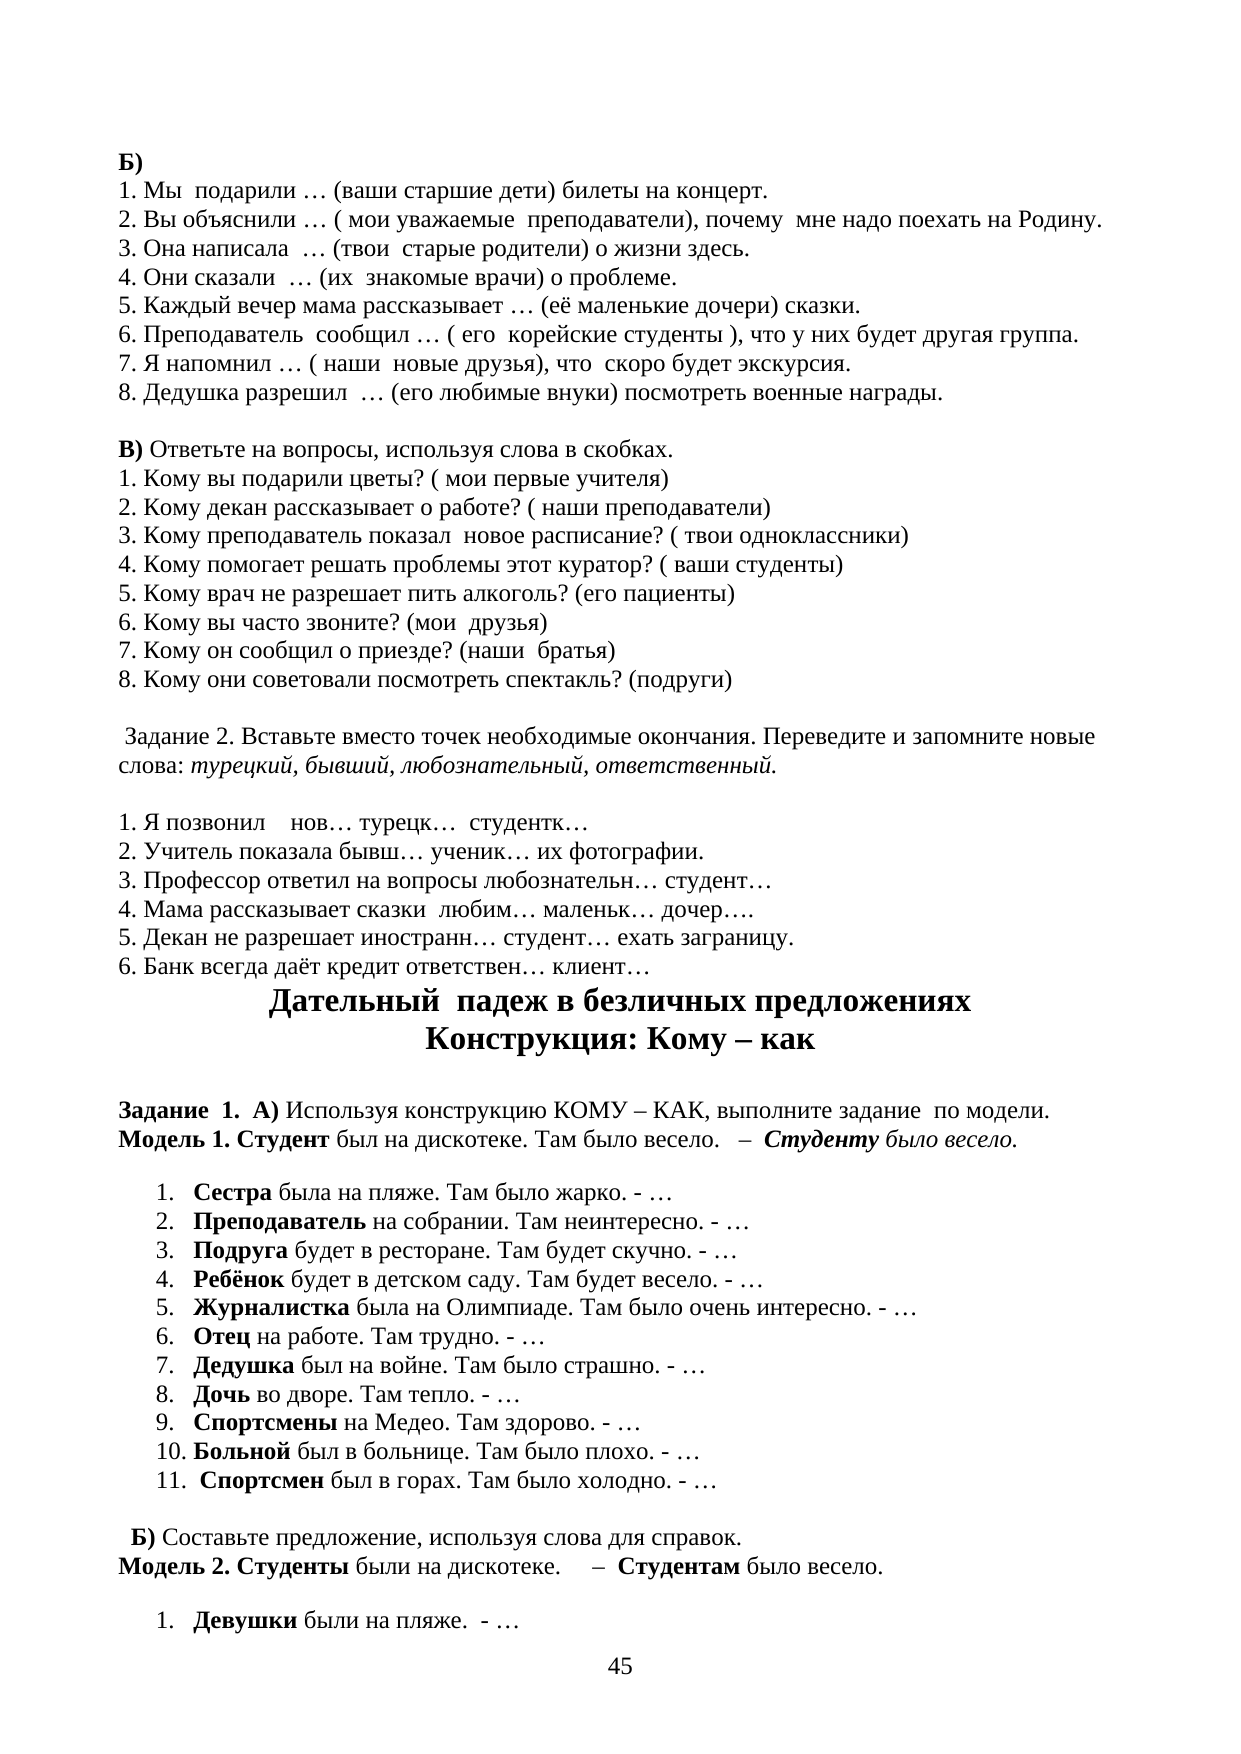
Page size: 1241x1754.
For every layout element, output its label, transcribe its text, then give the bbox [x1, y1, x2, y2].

text Б) Составьте предложение, используя слова для справок. [118, 1522, 1122, 1551]
text 6. Кому вы часто звоните? (мои друзья) [118, 607, 1122, 636]
text 4. Они сказали … (их знакомые врачи) о проблеме. [118, 262, 1122, 291]
text 6. Банк всегда даёт кредит ответствен… клиент… [118, 951, 1122, 980]
text 4. Кому помогает решать проблемы этот куратор? ( ваши студенты) [118, 549, 1122, 578]
text Конструкция: Кому – как [118, 1018, 1122, 1057]
text 8. Дедушка разрешил … (его любимые внуки) посмотреть военные награды. [118, 377, 1122, 406]
text В) Ответьте на вопросы, используя слова в скобках. [118, 434, 1122, 463]
list Дочь во дворе. Там тепло. - … [156, 1379, 1122, 1407]
list Спортсмен был в горах. Там было холодно. - … [156, 1465, 1122, 1494]
text 2. Вы объяснили … ( мои уважаемые преподаватели), почему мне надо поехать на Родину. [118, 204, 1122, 233]
text 4. Мама рассказывает сказки любим… маленьк… дочер…. [118, 894, 1122, 922]
text 7. Я напомнил … ( наши новые друзья), что скоро будет экскурсия. [118, 348, 1122, 377]
text 5. Каждый вечер мама рассказывает … (её маленькие дочери) сказки. [118, 291, 1122, 319]
text Модель 2. Студенты были на дискотеке. – Студентам было весело. [118, 1551, 1122, 1580]
list Отец на работе. Там трудно. - … [156, 1321, 1122, 1350]
text Модель 1. Студент был на дискотеке. Там было весело. – Студенту было весело. [118, 1124, 1122, 1152]
text Дательный падеж в безличных предложениях [118, 980, 1122, 1018]
list Сестра была на пляже. Там было жарко. - … [156, 1177, 1122, 1206]
list Преподаватель на собрании. Там неинтересно. - … [156, 1206, 1122, 1235]
text Задание 1. А) Используя конструкцию КОМУ – КАК, выполните задание по модели. [118, 1095, 1122, 1124]
text 1. Я позвонил нов… турецк… студентк… [118, 807, 1122, 836]
text 1. Мы подарили … (ваши старшие дети) билеты на концерт. [118, 176, 1122, 204]
text 2. Кому декан рассказывает о работе? ( наши преподаватели) [118, 492, 1122, 521]
list Ребёнок будет в детском саду. Там будет весело. - … [156, 1264, 1122, 1292]
list Больной был в больнице. Там было плохо. - … [156, 1436, 1122, 1465]
list Девушки были на пляже. - … [156, 1605, 1122, 1634]
text 1. Кому вы подарили цветы? ( мои первые учителя) [118, 463, 1122, 492]
text 6. Преподаватель сообщил … ( его корейские студенты ), что у них будет другая группа. [118, 319, 1122, 348]
text 3. Кому преподаватель показал новое расписание? ( твои одноклассники) [118, 521, 1122, 549]
text 2. Учитель показала бывш… ученик… их фотографии. [118, 836, 1122, 865]
text 5. Кому врач не разрешает пить алкоголь? (его пациенты) [118, 578, 1122, 607]
text Задание 2. Вставьте вместо точек необходимые окончания. Переведите и запомните новые слова: турецкий, бывший, любознательный, ответственный. [118, 721, 1122, 779]
list Дедушка был на войне. Там было страшно. - … [156, 1350, 1122, 1379]
list Журналистка была на Олимпиаде. Там было очень интересно. - … [156, 1292, 1122, 1321]
text 3. Профессор ответил на вопросы любознательн… студент… [118, 865, 1122, 894]
list Подруга будет в ресторане. Там будет скучно. - … [156, 1235, 1122, 1264]
text 8. Кому они советовали посмотреть спектакль? (подруги) [118, 664, 1122, 693]
list Спортсмены на Медео. Там здорово. - … [156, 1407, 1122, 1436]
text Б) [118, 147, 1122, 176]
text 7. Кому он сообщил о приезде? (наши братья) [118, 636, 1122, 664]
text 3. Она написала … (твои старые родители) о жизни здесь. [118, 233, 1122, 262]
text 5. Декан не разрешает иностранн… студент… ехать заграницу. [118, 922, 1122, 951]
